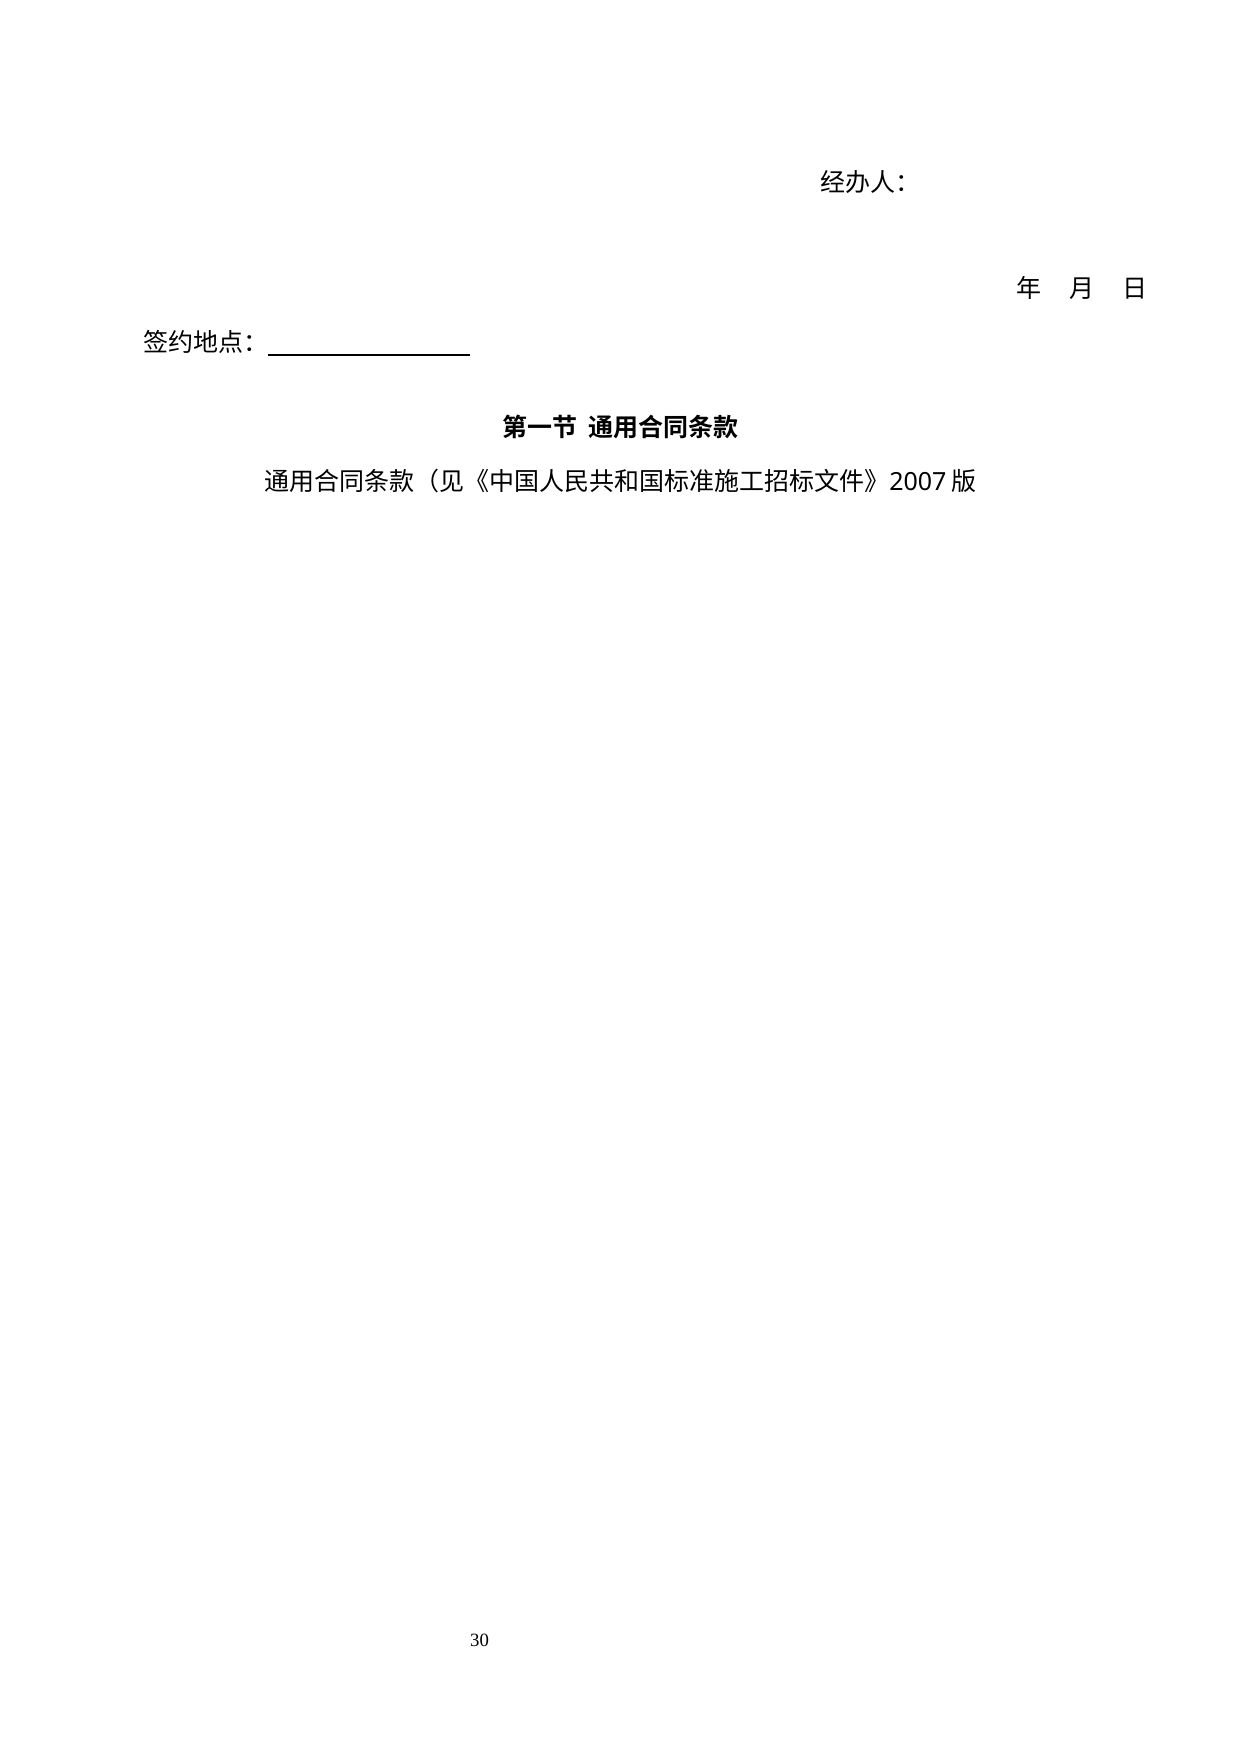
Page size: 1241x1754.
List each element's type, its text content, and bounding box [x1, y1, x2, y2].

subtitle 第一节 通用合同条款 [93, 407, 1148, 443]
text 经办人： [93, 163, 1148, 199]
text 签约地点： [93, 323, 1148, 359]
text 年 月 日 [93, 268, 1148, 304]
text 通用合同条款（见《中国人民共和国标准施工招标文件》2007版 [93, 462, 1148, 498]
